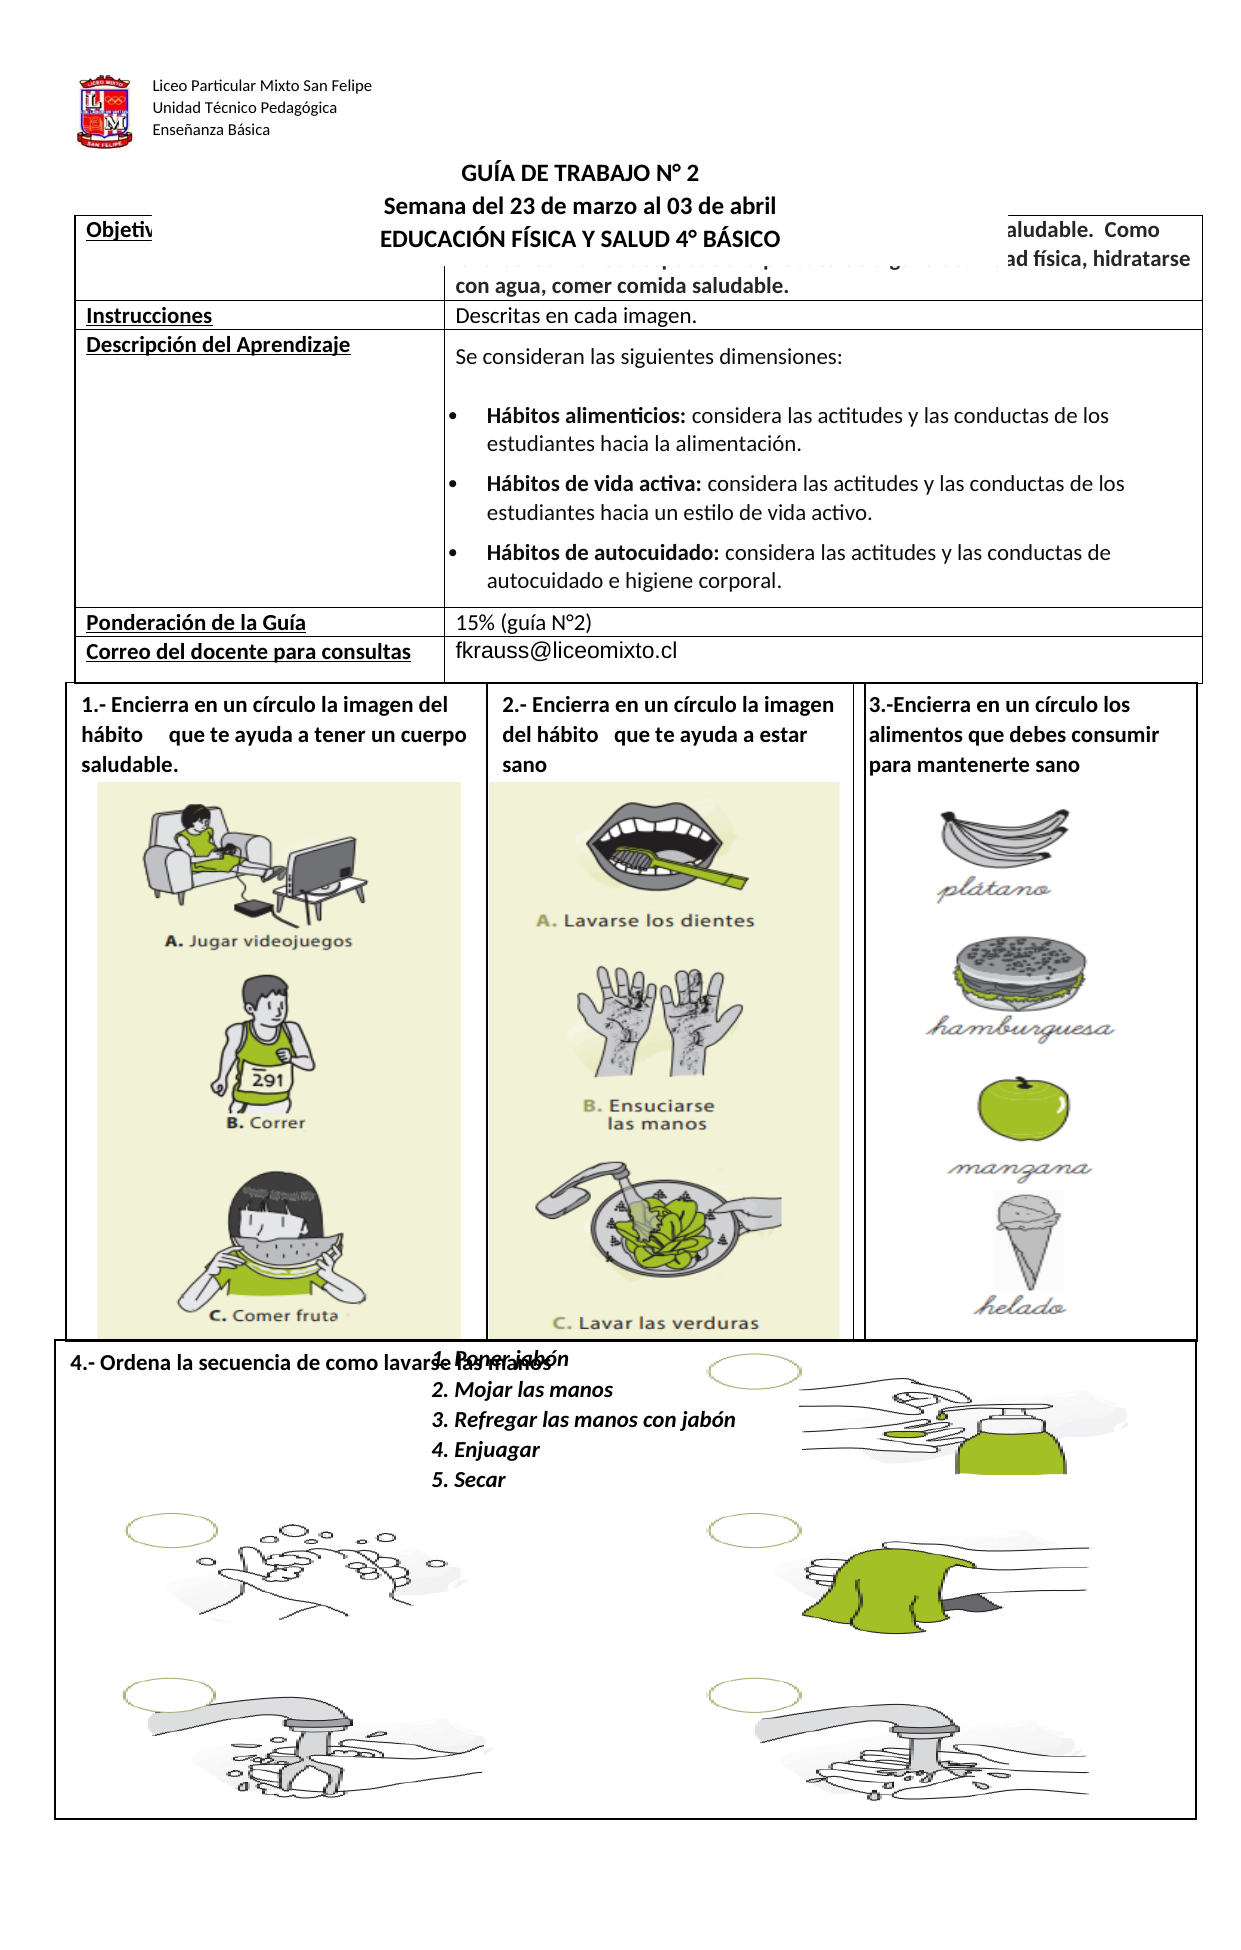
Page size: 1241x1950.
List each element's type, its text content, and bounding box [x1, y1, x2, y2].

table_cell fkrauss@liceomixto.cl [445, 637, 1202, 683]
table_cell Descripción del Aprendizaje [76, 330, 444, 607]
picture [75, 75, 134, 150]
table_header Demostrar la adquisición de hábitos de higiene y de vida saludable. Como lavarse las manos después de la práctica de alguna actividad física, hidratarse con agua, comer comida saludable. [445, 216, 1202, 300]
text Unidad Técnico Pedagógica [134, 97, 1165, 117]
table_cell Correo del docente para consultas [76, 637, 444, 682]
table_header Objetivo [76, 216, 444, 300]
text Liceo Particular Mixto San Felipe [134, 75, 1165, 95]
table_cell Ponderación de la Guía [76, 608, 444, 636]
table_cell Se consideran las siguientes dimensiones: Hábitos alimenticios: considera las actitudes y las conductas de los estudiantes hacia la alimentación. Hábitos de vida activa: considera las actitudes y las conductas de los estudiantes hacia un estilo de vida activo. Hábitos de autocuidado: considera las actitudes y las conductas de autocuidado e higiene corporal. [445, 330, 1202, 607]
table_cell Descritas en cada imagen. [445, 301, 1202, 329]
table_cell Instrucciones [76, 301, 444, 329]
table_cell 15% (guía N°2) [445, 608, 1202, 636]
text Enseñanza Básica [134, 119, 1165, 139]
